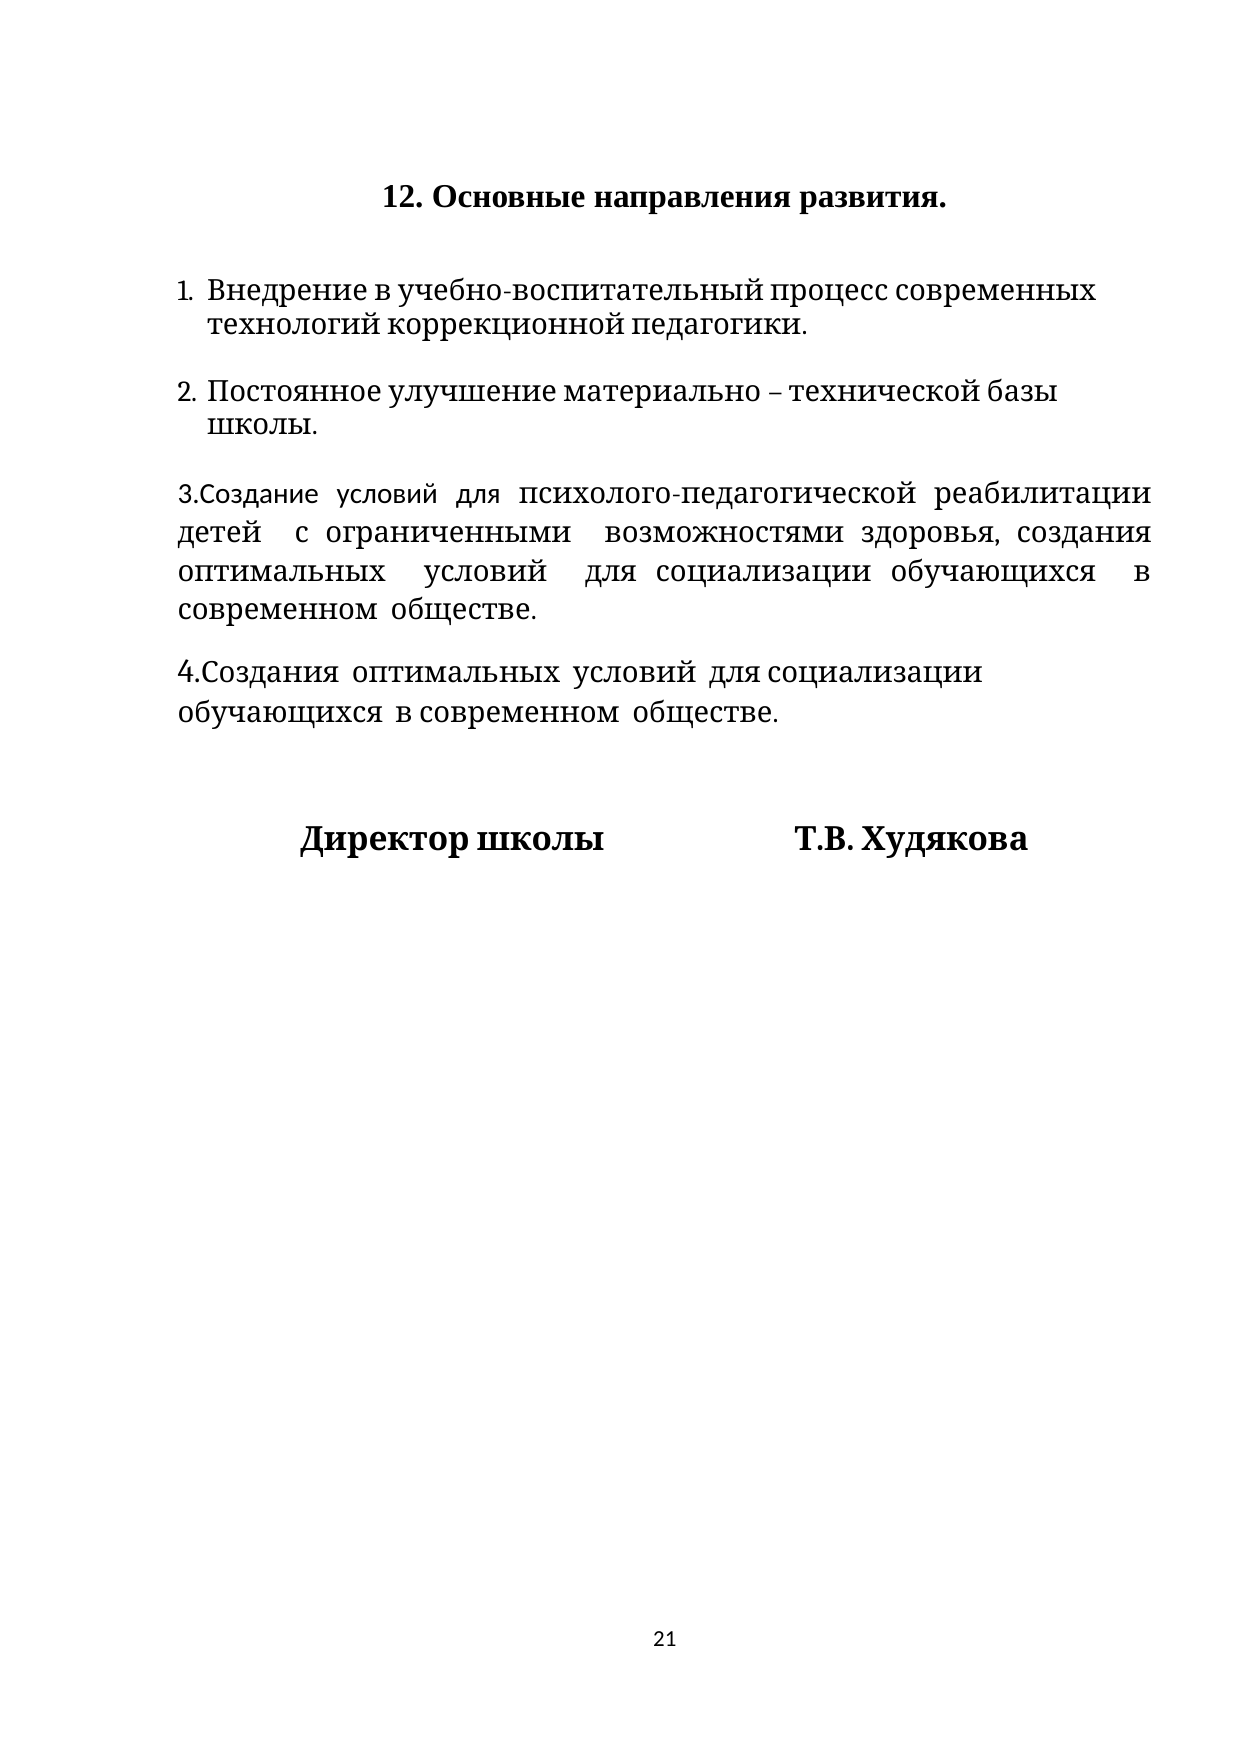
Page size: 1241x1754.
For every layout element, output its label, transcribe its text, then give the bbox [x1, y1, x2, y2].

list Внедрение в учебно-воспитательный процесс современных технологий коррекционной педагогики. [177, 274, 1152, 341]
text Директор школы Т.В. Худякова [177, 820, 1152, 858]
text 12. Основные направления развития. [177, 177, 1152, 215]
list Постоянное улучшение материально – технической базы школы. [177, 375, 1152, 442]
text 4.Создания оптимальных условий для социализации обучающихся в современном обществе. [177, 653, 1152, 729]
text 3.Создание условий для психолого-педагогической реабилитации детей с ограниченными возможностями здоровья, создания оптимальных условий для социализации обучающихся в современном обществе. [177, 476, 1152, 627]
